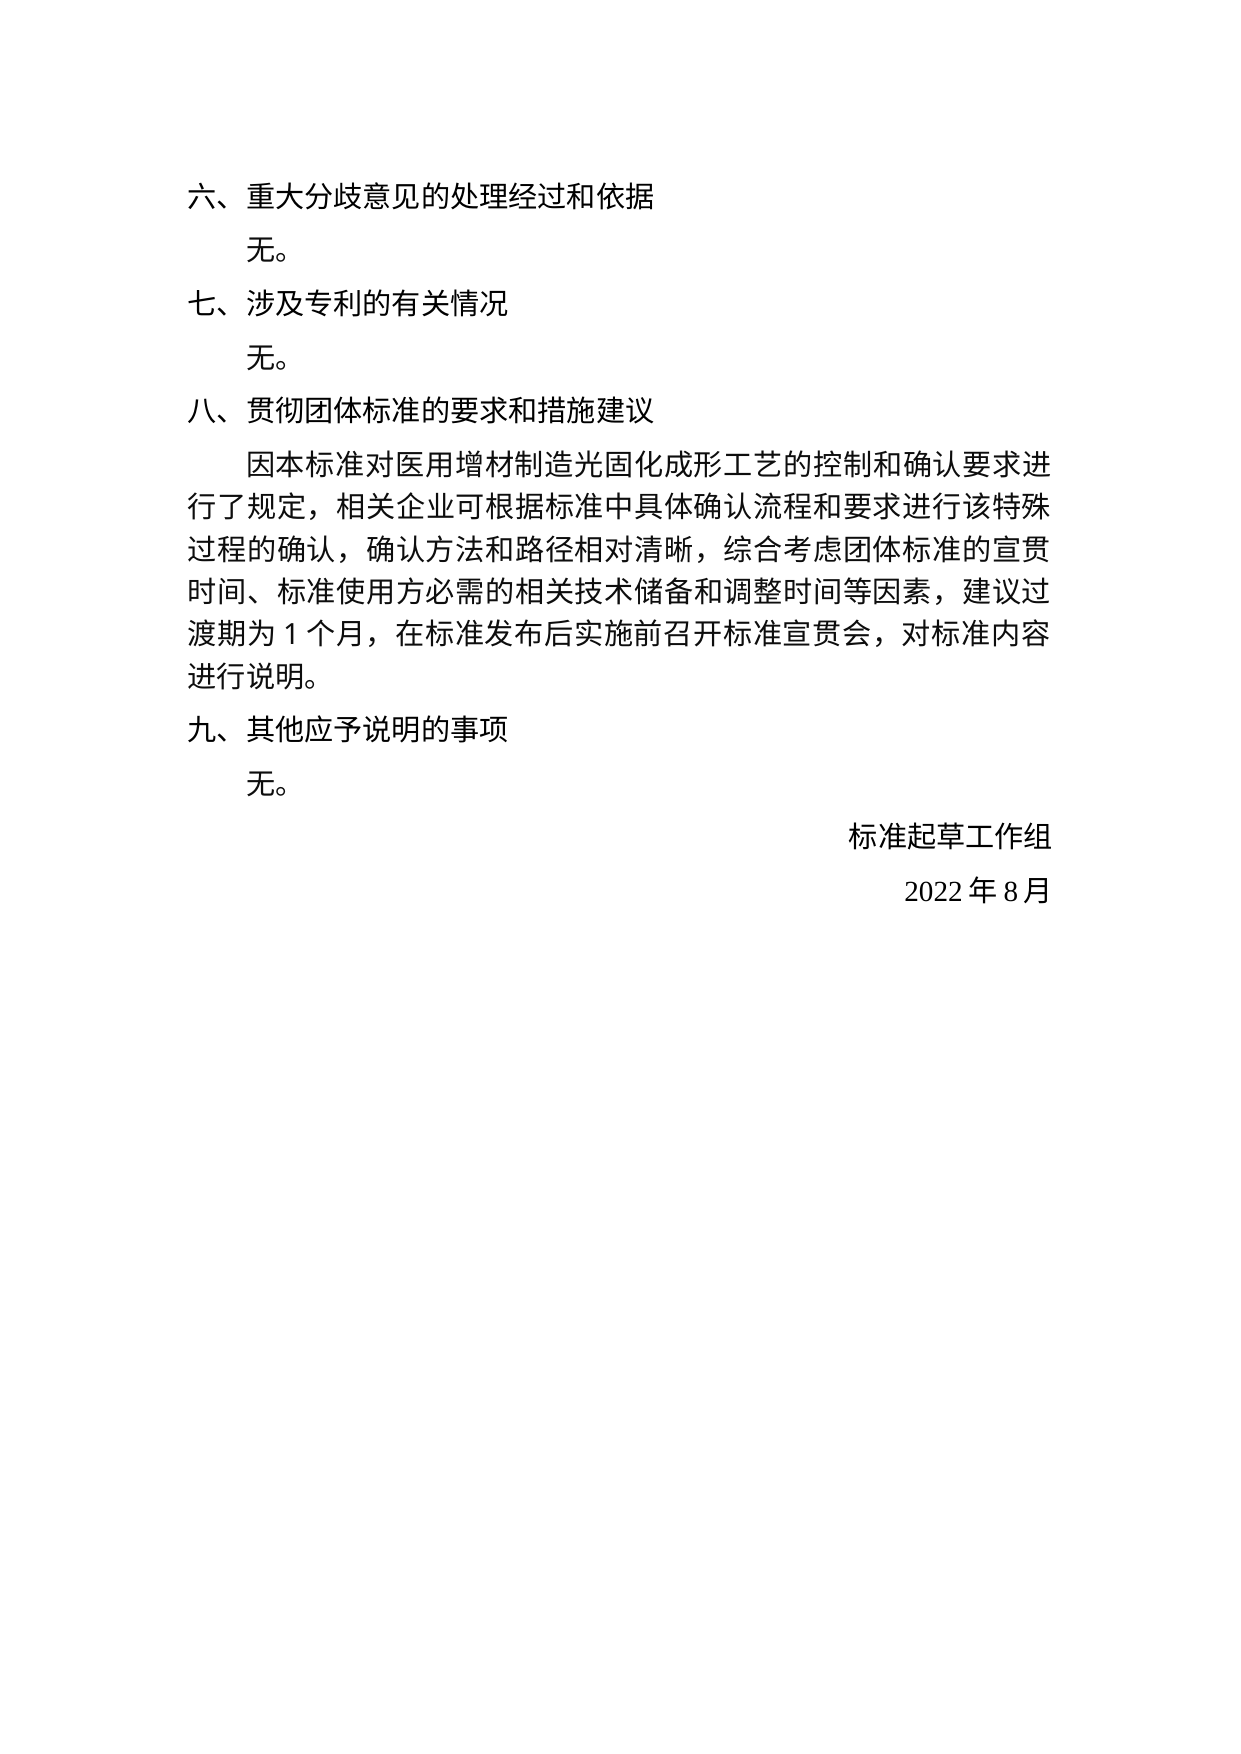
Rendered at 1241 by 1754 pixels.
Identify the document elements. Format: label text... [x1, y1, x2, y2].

text 无。 [187, 334, 1053, 377]
text 无。 [187, 227, 1053, 269]
text 无。 [187, 760, 1053, 803]
text 标准起草工作组 [187, 803, 1053, 868]
text 八、贯彻团体标准的要求和措施建议 [187, 377, 1053, 442]
text 七、涉及专利的有关情况 [187, 269, 1053, 334]
text 九、其他应予说明的事项 [187, 695, 1053, 760]
text 六、重大分歧意见的处理经过和依据 [187, 162, 1053, 227]
text 2022年8月 [187, 868, 1053, 910]
text 因本标准对医用增材制造光固化成形工艺的控制和确认要求进行了规定，相关企业可根据标准中具体确认流程和要求进行该特殊过程的确认，确认方法和路径相对清晰，综合考虑团体标准的宣贯时间、标准使用方必需的相关技术储备和调整时间等因素，建议过渡期为1个月，在标准发布后实施前召开标准宣贯会，对标准内容进行说明。 [187, 442, 1053, 695]
